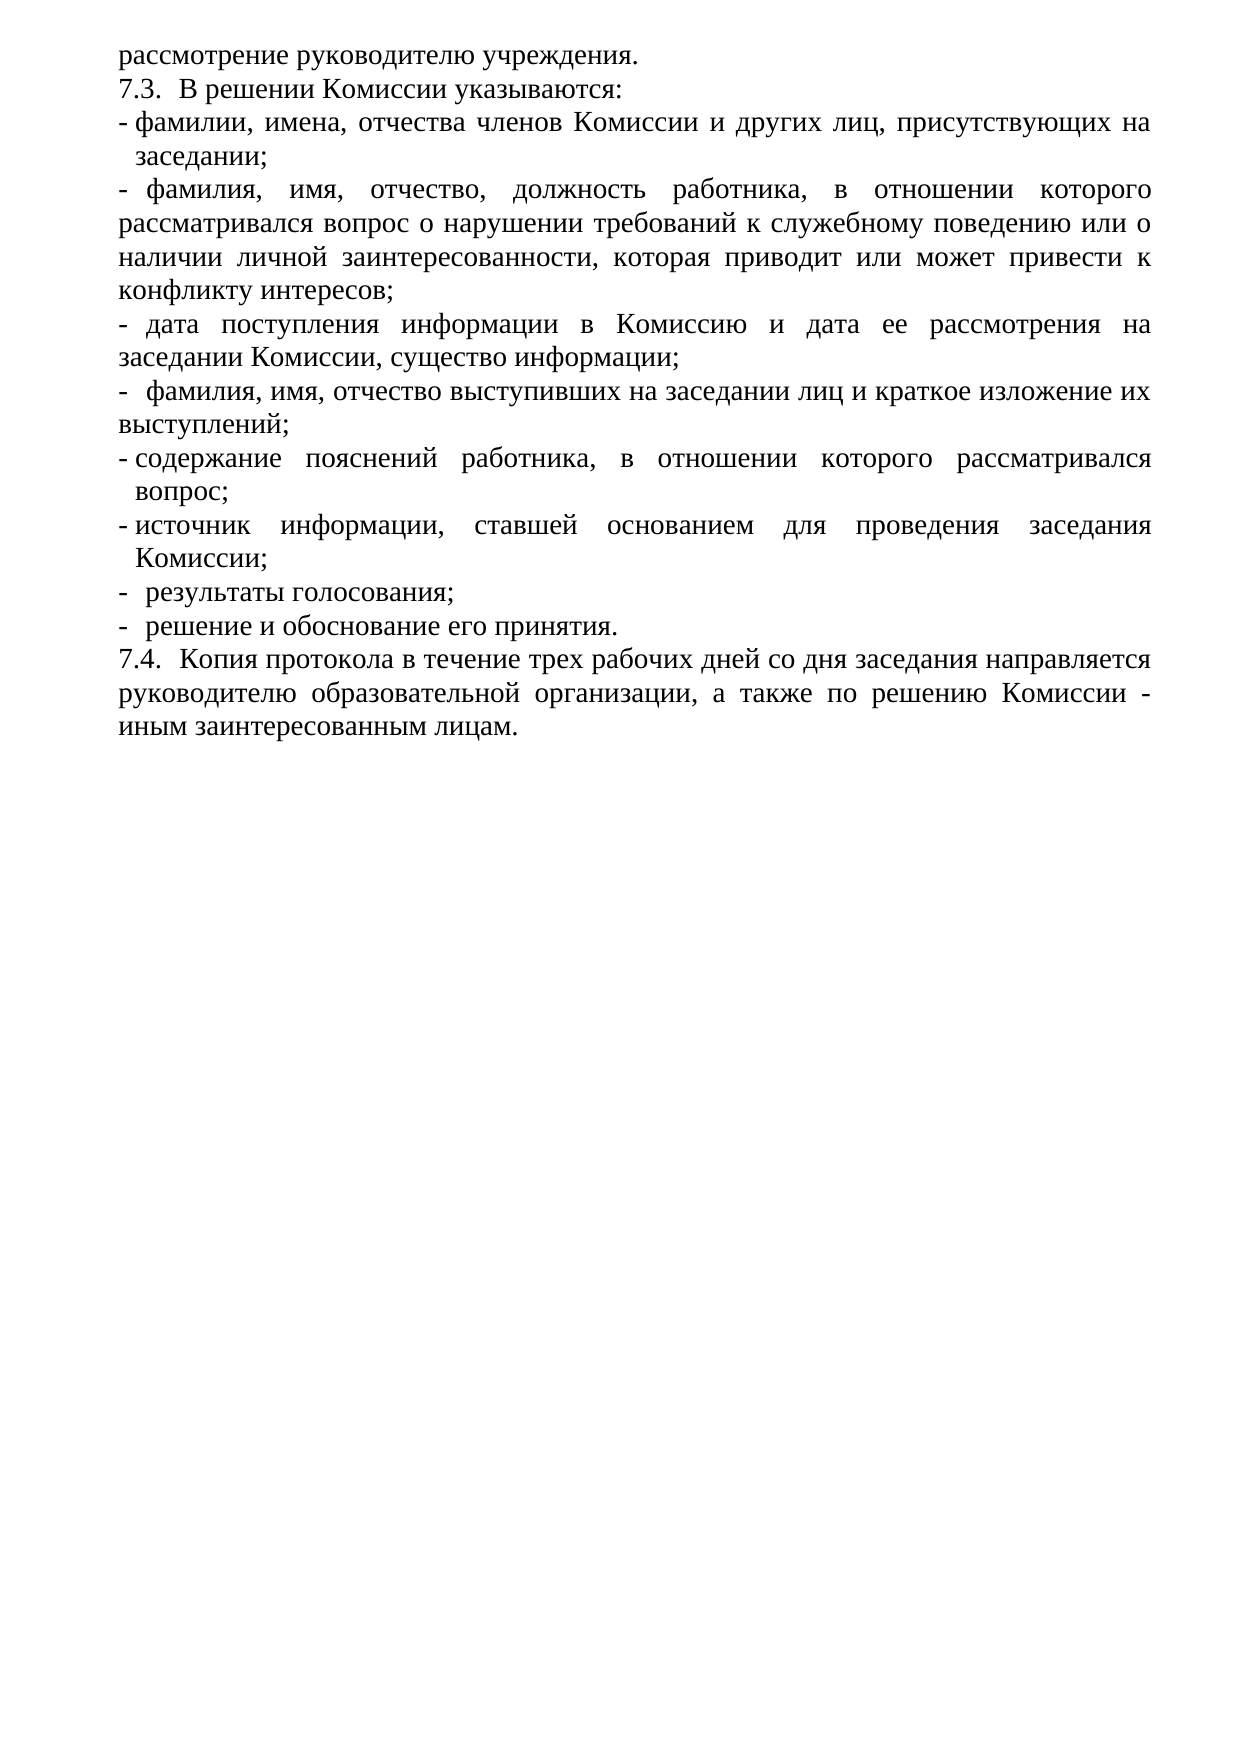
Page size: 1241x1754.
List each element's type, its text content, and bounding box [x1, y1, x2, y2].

list результаты голосования; [118, 574, 1152, 608]
list фамилии, имена, отчества членов Комиссии и других лиц, присутствующих на заседании; [118, 104, 1152, 172]
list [118, 37, 1152, 71]
list источник информации, ставшей основанием для проведения заседания Комиссии; [118, 507, 1152, 574]
list фамилия, имя, отчество выступивших на заседании лиц и краткое изложение их выступлений; [118, 373, 1152, 440]
list В решении Комиссии указываются: [118, 71, 1152, 104]
list решение и обоснование его принятия. [118, 608, 1152, 641]
list содержание пояснений работника, в отношении которого рассматривался вопрос; [118, 440, 1152, 507]
list Копия протокола в течение трех рабочих дней со дня заседания направляется руководителю образовательной организации, а также по решению Комиссии - иным заинтересованным лицам. [118, 641, 1152, 742]
list фамилия, имя, отчество, должность работника, в отношении которого рассматривался вопрос о нарушении требований к служебному поведению или о наличии личной заинтересованности, которая приводит или может привести к конфликту интересов; [118, 172, 1152, 306]
list дата поступления информации в Комиссию и дата ее рассмотрения на заседании Комиссии, существо информации; [118, 306, 1152, 373]
